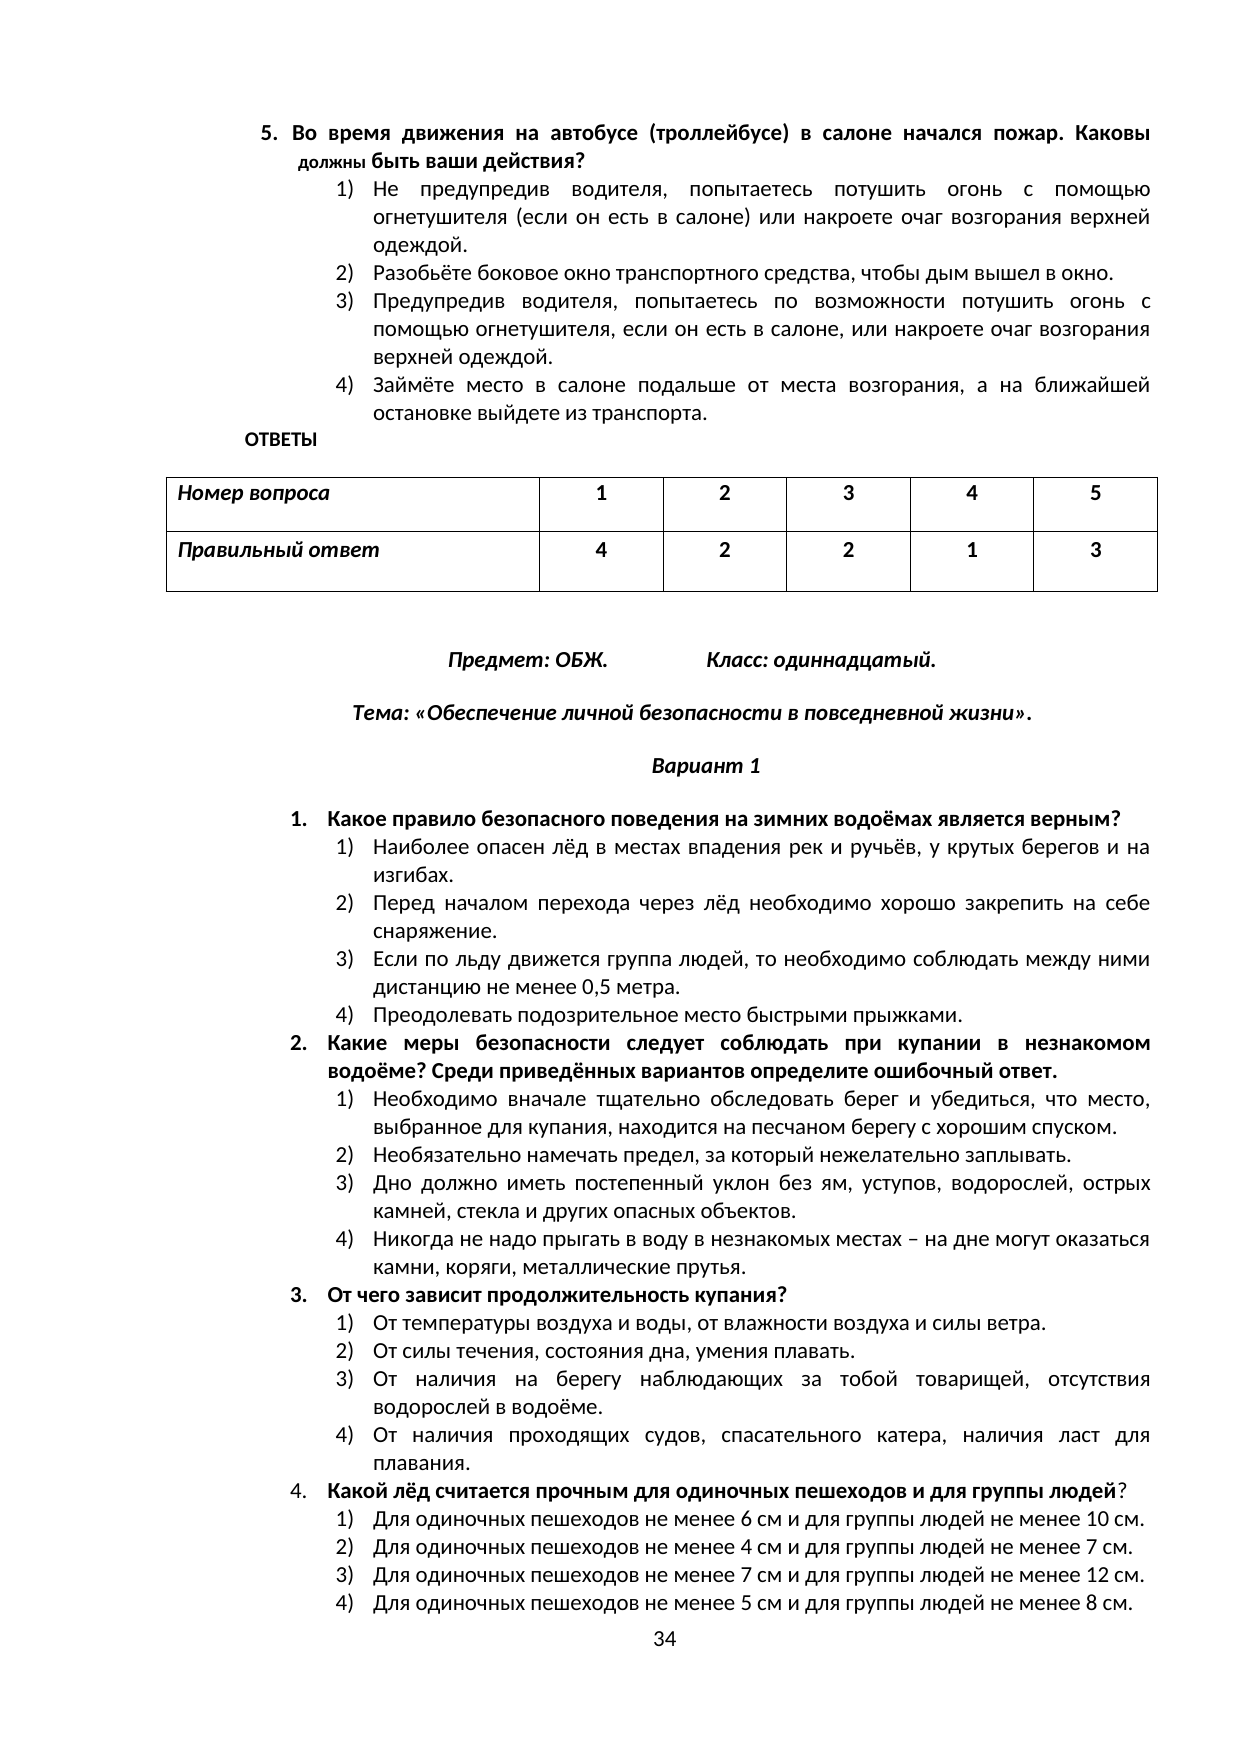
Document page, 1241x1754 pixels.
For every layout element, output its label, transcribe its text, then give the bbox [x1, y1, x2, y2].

table_cell Правильный ответ [167, 532, 539, 591]
list От чего зависит продолжительность купания? [290, 1280, 1152, 1308]
list Какой лёд считается прочным для одиночных пешеходов и для группы людей? [290, 1476, 1152, 1504]
table_header 1 [540, 478, 663, 531]
table_cell 1 [911, 532, 1033, 591]
list Преодолевать подозрительное место быстрыми прыжками. [335, 1000, 1152, 1028]
table_header 4 [911, 478, 1033, 531]
list Для одиночных пешеходов не менее и для группы людей не менее . [335, 1588, 1152, 1617]
list От силы течения, состояния дна, умения плавать. [335, 1336, 1152, 1364]
table_cell 2 [787, 532, 910, 591]
table_header 5 [1034, 478, 1157, 531]
table_header 2 [664, 478, 786, 531]
list От наличия на берегу наблюдающих за тобой товарищей, отсутствия водорослей в водоёме. [335, 1364, 1152, 1420]
list Какое правило безопасного поведения на зимних водоёмах является верным? [290, 804, 1152, 832]
list Для одиночных пешеходов не менее и для группы людей не менее . [335, 1561, 1152, 1588]
text Предмет: ОБЖ. Класс: одиннадцатый. [177, 645, 1152, 673]
table_header Номер вопроса [167, 478, 539, 531]
table_cell 3 [1034, 532, 1157, 591]
list От наличия проходящих судов, спасательного катера, наличия ласт для плавания. [335, 1420, 1152, 1476]
list Какие меры безопасности следует соблюдать при купании в незнакомом водоёме? Среди приведённых вариантов определите ошибочный ответ. [290, 1028, 1152, 1084]
list Дно должно иметь постепенный уклон без ям, уступов, водорослей, острых камней, стекла и других опасных объектов. [335, 1168, 1152, 1224]
table_cell 4 [540, 532, 663, 591]
list Займёте место в салоне подальше от места возгорания, а на ближайшей остановке выйдете из транспорта. [335, 370, 1152, 426]
list Наиболее опасен лёд в местах впадения рек и ручьёв, у крутых берегов и на изгибах. [335, 832, 1152, 888]
list Если по льду движется группа людей, то необходимо соблюдать между ними дистанцию не менее . [335, 944, 1152, 1000]
list Разобьёте боковое окно транспортного средства, чтобы дым вышел в окно. [335, 258, 1152, 286]
list Перед началом перехода через лёд необходимо хорошо закрепить на себе снаряжение. [335, 888, 1152, 944]
list Предупредив водителя, попытаетесь по возможности потушить огонь с помощью огнетушителя, если он есть в салоне, или накроете очаг возгорания верхней одеждой. [335, 286, 1152, 370]
text Вариант 1 [177, 751, 1152, 779]
list Никогда не надо прыгать в воду в незнакомых местах – на дне могут оказаться камни, коряги, металлические прутья. [335, 1224, 1152, 1280]
table_header 3 [787, 478, 910, 531]
text Тема: «Обеспечение личной безопасности в повседневной жизни». [177, 698, 1152, 726]
text ОТВЕТЫ [177, 426, 1152, 452]
list Необходимо вначале тщательно обследовать берег и убедиться, что место, выбранное для купания, находится на песчаном берегу с хорошим спуском. [335, 1084, 1152, 1140]
table_cell 2 [664, 532, 786, 591]
list От температуры воздуха и воды, от влажности воздуха и силы ветра. [335, 1308, 1152, 1336]
list Для одиночных пешеходов не менее и для группы людей не менее . [335, 1504, 1152, 1532]
list Для одиночных пешеходов не менее и для группы людей не менее . [335, 1532, 1152, 1561]
list Необязательно намечать предел, за который нежелательно заплывать. [335, 1140, 1152, 1168]
list Во время движения на автобусе (троллейбусе) в салоне начался пожар. Каковы должны быть ваши действия? [260, 118, 1152, 174]
list Не предупредив водителя, попытаетесь потушить огонь с помощью огнетушителя (если он есть в салоне) или накроете очаг возгорания верхней одеждой. [335, 174, 1152, 258]
